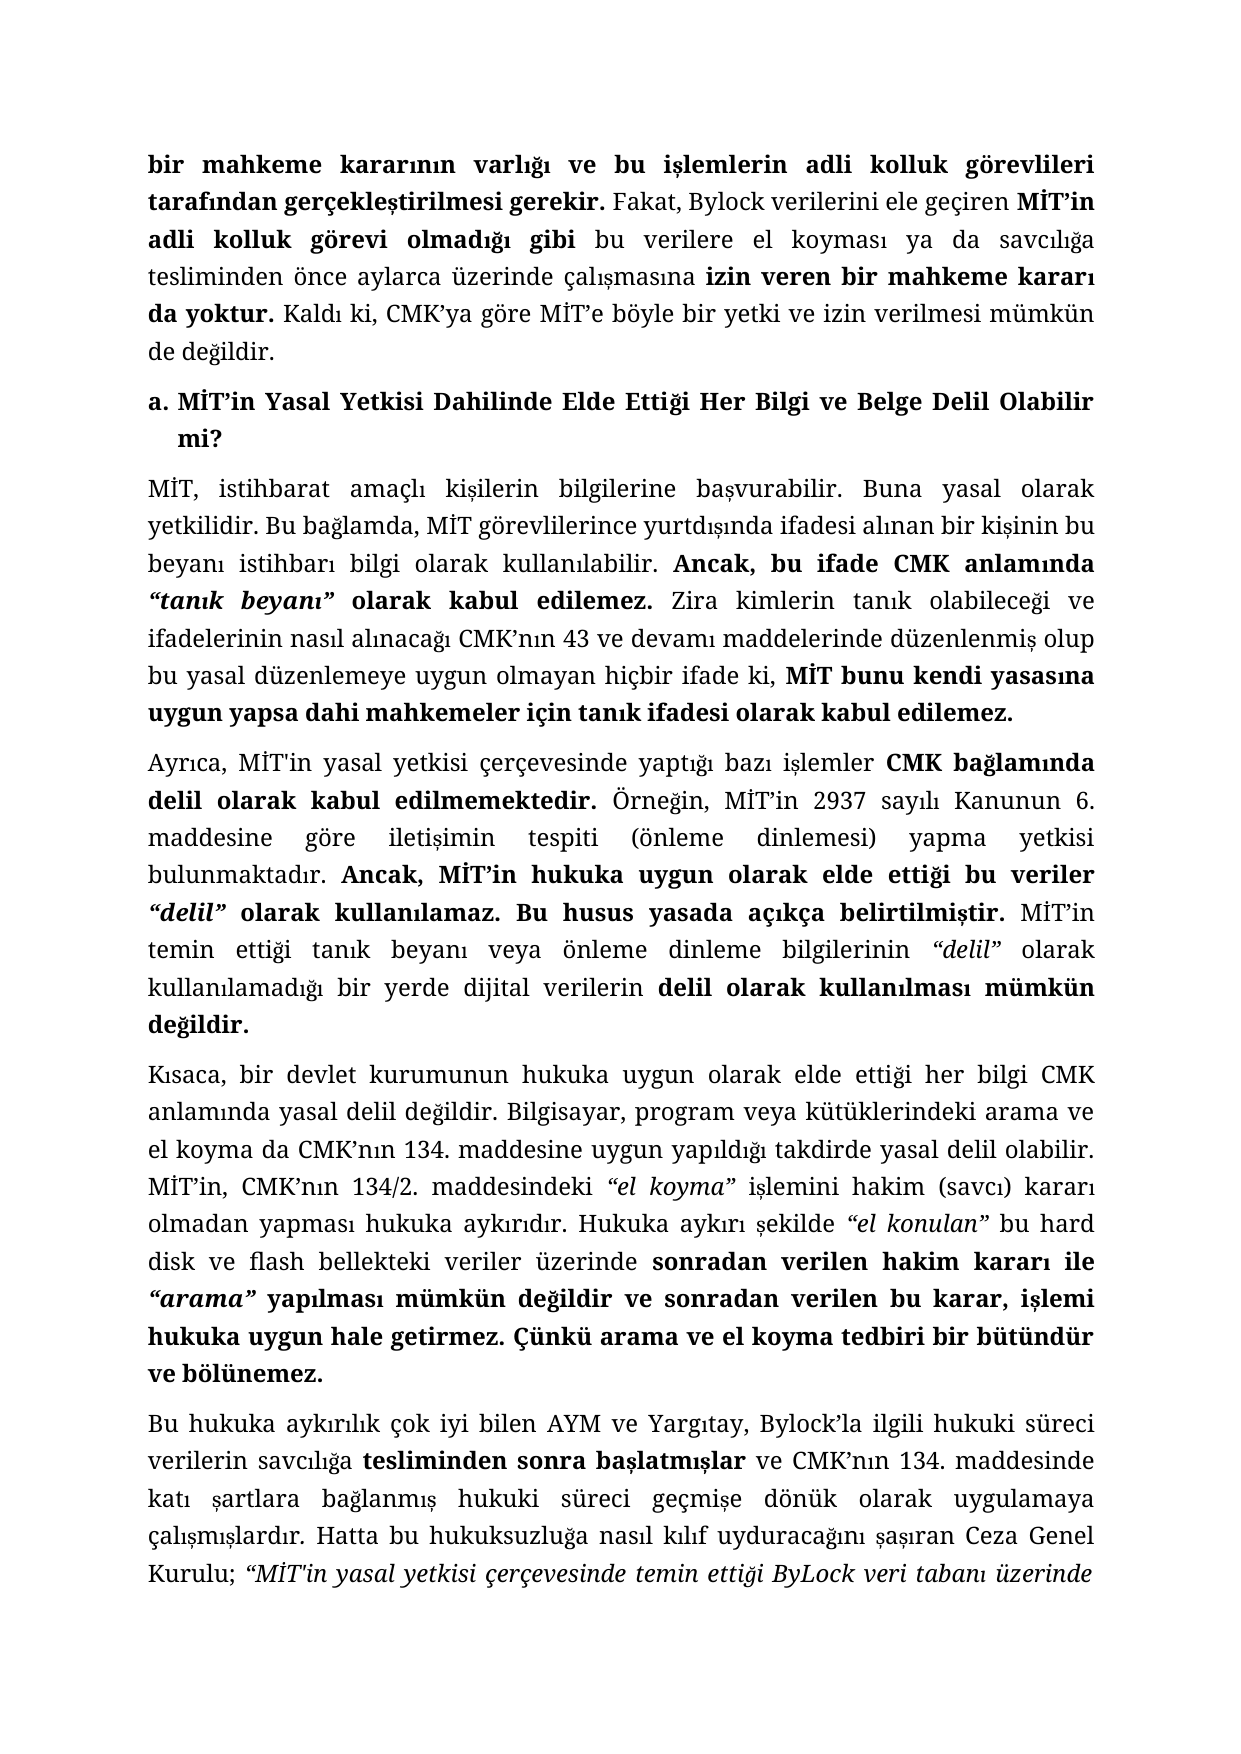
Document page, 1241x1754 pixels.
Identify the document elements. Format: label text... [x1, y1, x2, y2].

text MİT, istihbarat amaçlı kişilerin bilgilerine başvurabilir. Buna yasal olarak yetkilidir. Bu bağlamda, MİT görevlilerince yurtdışında ifadesi alınan bir kişinin bu beyanı istihbarı bilgi olarak kullanılabilir. Ancak, bu ifade CMK anlamında “tanık beyanı” olarak kabul edilemez. Zira kimlerin tanık olabileceği ve ifadelerinin nasıl alınacağı CMK’nın 43 ve devamı maddelerinde düzenlenmiş olup bu yasal düzenlemeye uygun olmayan hiçbir ifade ki, MİT bunu kendi yasasına uygun yapsa dahi mahkemeler için tanık ifadesi olarak kabul edilemez. [148, 472, 1095, 729]
list MİT’in Yasal Yetkisi Dahilinde Elde Ettiği Her Bilgi ve Belge Delil Olabilir mi? [148, 384, 1095, 454]
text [148, 148, 1095, 367]
text Ayrıca, MİT'in yasal yetkisi çerçevesinde yaptığı bazı işlemler CMK bağlamında delil olarak kabul edilmemektedir. Örneğin, MİT’in 2937 sayılı Kanunun 6. maddesine göre iletişimin tespiti (önleme dinlemesi) yapma yetkisi bulunmaktadır. Ancak, MİT’in hukuka uygun olarak elde ettiği bu veriler “delil” olarak kullanılamaz. Bu husus yasada açıkça belirtilmiştir. MİT’in temin ettiği tanık beyanı veya önleme dinleme bilgilerinin “delil” olarak kullanılamadığı bir yerde dijital verilerin delil olarak kullanılması mümkün değildir. [148, 746, 1095, 1040]
text Kısaca, bir devlet kurumunun hukuka uygun olarak elde ettiği her bilgi CMK anlamında yasal delil değildir. Bilgisayar, program veya kütüklerindeki arama ve el koyma da CMK’nın 134. maddesine uygun yapıldığı takdirde yasal delil olabilir. MİT’in, CMK’nın 134/2. maddesindeki “el koyma” işlemini hakim (savcı) kararı olmadan yapması hukuka aykırıdır. Hukuka aykırı şekilde “el konulan” bu hard disk ve flash bellekteki veriler üzerinde sonradan verilen hakim kararı ile “arama” yapılması mümkün değildir ve sonradan verilen bu karar, işlemi hukuka uygun hale getirmez. Çünkü arama ve el koyma tedbiri bir bütündür ve bölünemez. [148, 1058, 1095, 1389]
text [148, 1407, 1095, 1589]
